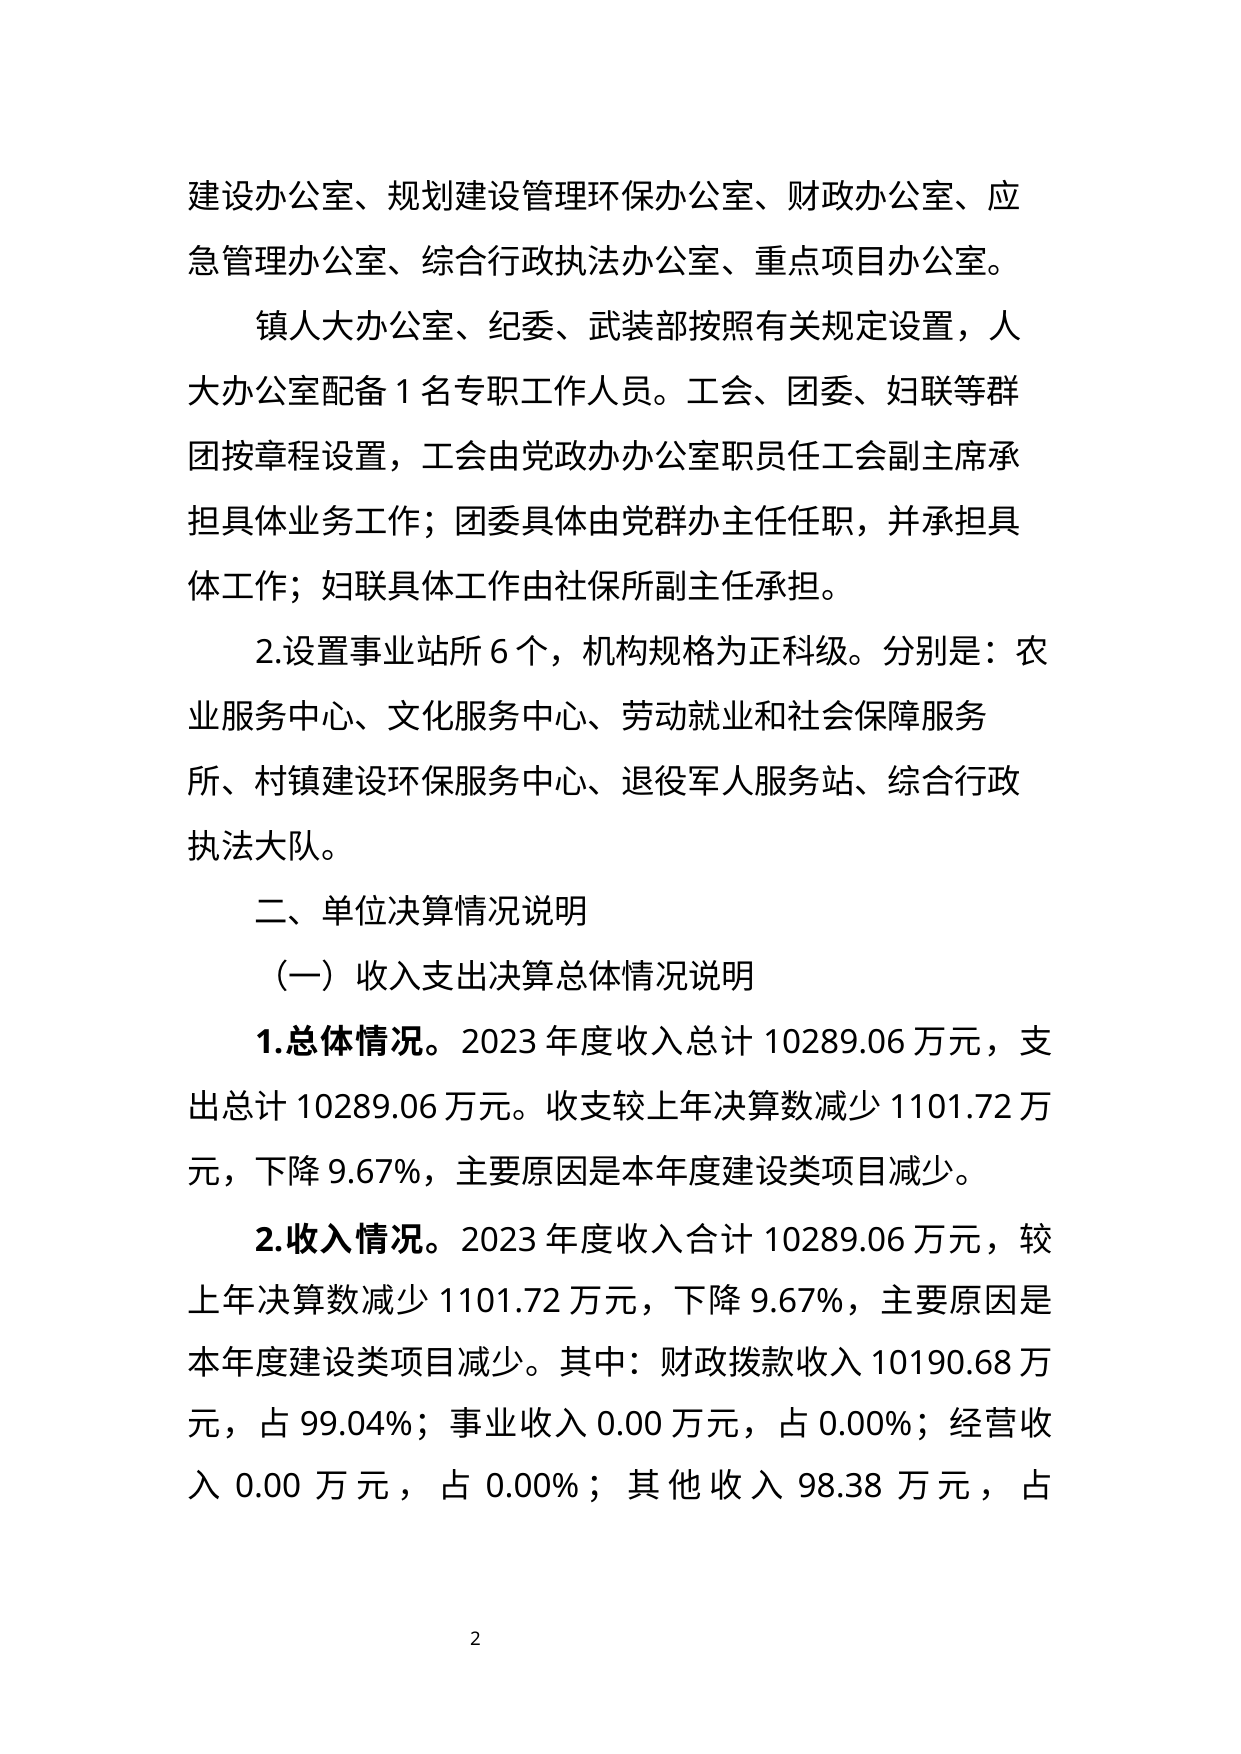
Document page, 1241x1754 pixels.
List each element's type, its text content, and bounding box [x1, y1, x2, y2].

text （一）收入支出决算总体情况说明 [187, 942, 1053, 1007]
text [187, 162, 1053, 292]
text 1.总体情况。2023年度收入总计10289.06万元，支出总计10289.06万元。收支较上年决算数减少1101.72万元，下降9.67%，主要原因是本年度建设类项目减少。 [187, 1007, 1053, 1202]
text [187, 1202, 1053, 1509]
text 2.设置事业站所6个，机构规格为正科级。分别是：农业服务中心、文化服务中心、劳动就业和社会保障服务所、村镇建设环保服务中心、退役军人服务站、综合行政执法大队。 [187, 617, 1053, 877]
list 二、单位决算情况说明 [187, 877, 1053, 942]
text 镇人大办公室、纪委、武装部按照有关规定设置，人大办公室配备1名专职工作人员。工会、团委、妇联等群团按章程设置，工会由党政办办公室职员任工会副主席承担具体业务工作；团委具体由党群办主任任职，并承担具体工作；妇联具体工作由社保所副主任承担。 [187, 292, 1053, 617]
